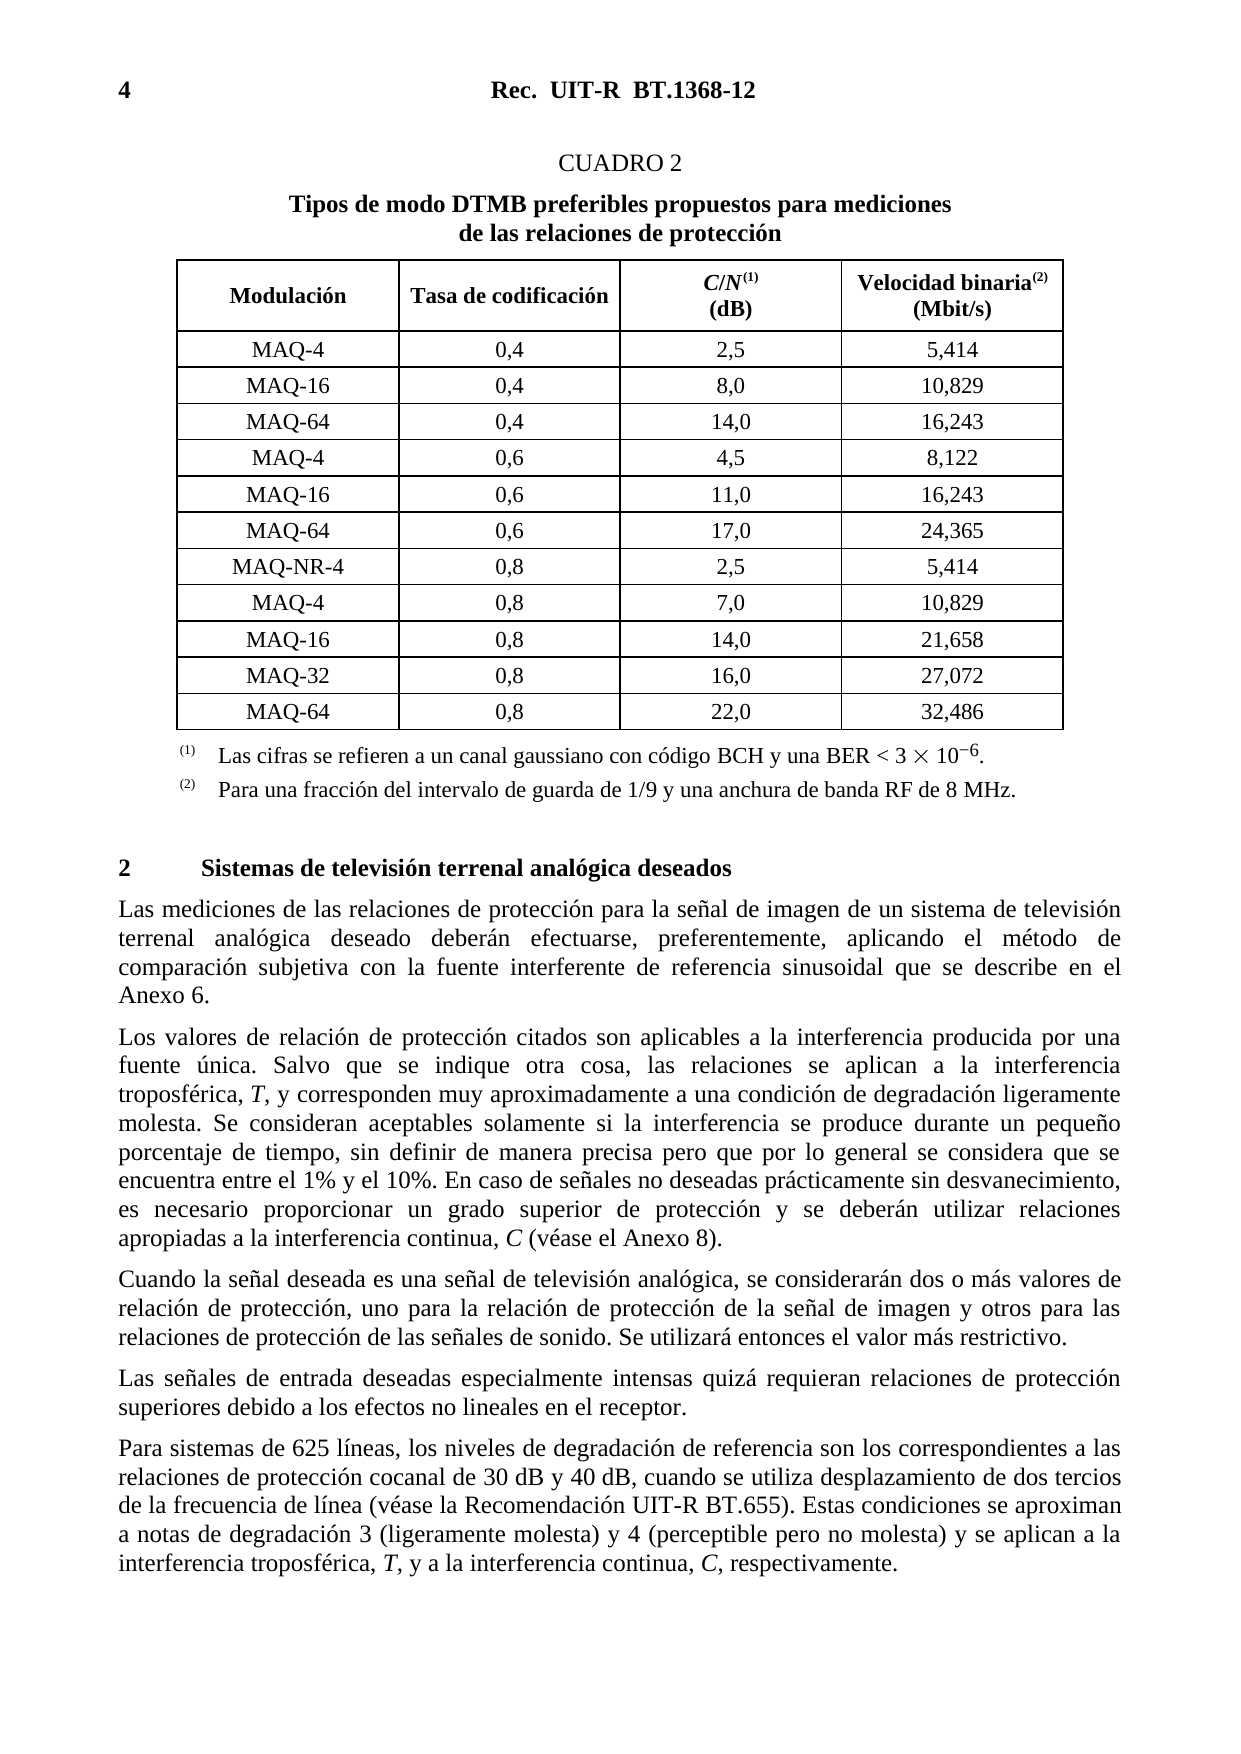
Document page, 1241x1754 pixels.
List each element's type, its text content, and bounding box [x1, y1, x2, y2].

table_cell 10,829 [842, 585, 1062, 620]
text Para sistemas de 625 líneas, los niveles de degradación de referencia son los correspondientes a las relaciones de protección cocanal de 30 dB y 40 dB, cuando se utiliza desplazamiento de dos tercios de la frecuencia de línea (véase la Recomendación UIT-R BT.655). Estas condiciones se aproximan a notas de degradación 3 (ligeramente molesta) y 4 (perceptible pero no molesta) y se aplican a la interferencia troposférica, T, y a la interferencia continua, C, respectivamente. [118, 1433, 1122, 1577]
table_cell 17,0 [621, 513, 841, 547]
table_cell MAQ-64 [178, 404, 398, 439]
table_cell 10,829 [842, 368, 1062, 402]
table_header Tasa de codificación [400, 261, 619, 330]
subtitle 2 Sistemas de televisión terrenal analógica deseados [118, 853, 1122, 882]
text Las señales de entrada deseadas especialmente intensas quizá requieran relaciones de protección superiores debido a los efectos no lineales en el receptor. [118, 1363, 1122, 1420]
table_cell 16,243 [842, 477, 1062, 511]
table_cell 16,0 [621, 658, 841, 692]
text Las mediciones de las relaciones de protección para la señal de imagen de un sistema de televisión terrenal analógica deseado deberán efectuarse, preferentemente, aplicando el método de comparación subjetiva con la fuente interferente de referencia sinusoidal que se describe en el Anexo 6. [118, 894, 1122, 1009]
table_cell 0,8 [400, 694, 619, 729]
table_cell MAQ-4 [178, 440, 398, 475]
text Cuando la señal deseada es una señal de televisión analógica, se considerarán dos o más valores de relación de protección, uno para la relación de protección de la señal de imagen y otros para las relaciones de protección de las señales de sonido. Se utilizará entonces el valor más restrictivo. [118, 1264, 1122, 1350]
table_cell MAQ-64 [178, 694, 398, 729]
table_cell 16,243 [842, 404, 1062, 439]
table_cell MAQ-4 [178, 585, 398, 620]
table_cell 22,0 [621, 694, 841, 729]
table_cell 0,6 [400, 513, 619, 547]
table_header Velocidad binaria(2) (Mbit/s) [842, 261, 1062, 330]
table_cell 0,8 [400, 658, 619, 692]
table_cell 0,8 [400, 549, 619, 584]
table_cell 27,072 [842, 658, 1062, 692]
table_cell MAQ-4 [178, 332, 398, 366]
table_header C/N (1) (dB) [621, 261, 841, 330]
table_cell 2,5 [621, 332, 841, 366]
table_cell 24,365 [842, 513, 1062, 547]
table_cell 8,0 [621, 368, 841, 402]
table_cell MAQ-32 [178, 658, 398, 692]
table_cell 0,6 [400, 477, 619, 511]
table_cell 0,6 [400, 440, 619, 475]
text Los valores de relación de protección citados son aplicables a la interferencia producida por una fuente única. Salvo que se indique otra cosa, las relaciones se aplican a la interferencia troposférica, T, y corresponden muy aproximadamente a una condición de degradación ligeramente molesta. Se consideran aceptables solamente si la interferencia se produce durante un pequeño porcentaje de tiempo, sin definir de manera precisa pero que por lo general se considera que se encuentra entre el 1% y el 10%. En caso de señales no deseadas prácticamente sin desvanecimiento, es necesario proporcionar un grado superior de protección y se deberán utilizar relaciones apropiadas a la interferencia continua, C (véase el Anexo 8). [118, 1022, 1122, 1252]
table_cell 0,4 [400, 368, 619, 402]
table_header Modulación [178, 261, 398, 330]
title Tipos de modo DTMB preferibles propuestos para mediciones de las relaciones de protección [118, 189, 1122, 246]
table_cell MAQ-16 [178, 477, 398, 511]
table_cell 21,658 [842, 622, 1062, 656]
table_cell 11,0 [621, 477, 841, 511]
table_cell MAQ-64 [178, 513, 398, 547]
table_cell 7,0 [621, 585, 841, 620]
table_cell 0,4 [400, 332, 619, 366]
table_cell MAQ-NR-4 [178, 549, 398, 584]
table_cell 5,414 [842, 549, 1062, 584]
table_cell 4,5 [621, 440, 841, 475]
table_cell (1) Las cifras se refieren a un canal gaussiano con código BCH y una BER < 3 10−6. (2) Para una fracción del intervalo de guarda de 1/9 y una anchura de banda RF de 8 MHz. [177, 730, 1063, 803]
table_cell 0,8 [400, 585, 619, 620]
table_cell 32,486 [842, 694, 1062, 729]
table_cell 8,122 [842, 440, 1062, 475]
table_cell 5,414 [842, 332, 1062, 366]
table_cell 2,5 [621, 549, 841, 584]
text CUADRO 2 [118, 148, 1122, 176]
table_cell 0,8 [400, 622, 619, 656]
table_cell 14,0 [621, 622, 841, 656]
table_cell 14,0 [621, 404, 841, 439]
table_cell MAQ-16 [178, 368, 398, 402]
table_cell 0,4 [400, 404, 619, 439]
table_cell MAQ-16 [178, 622, 398, 656]
